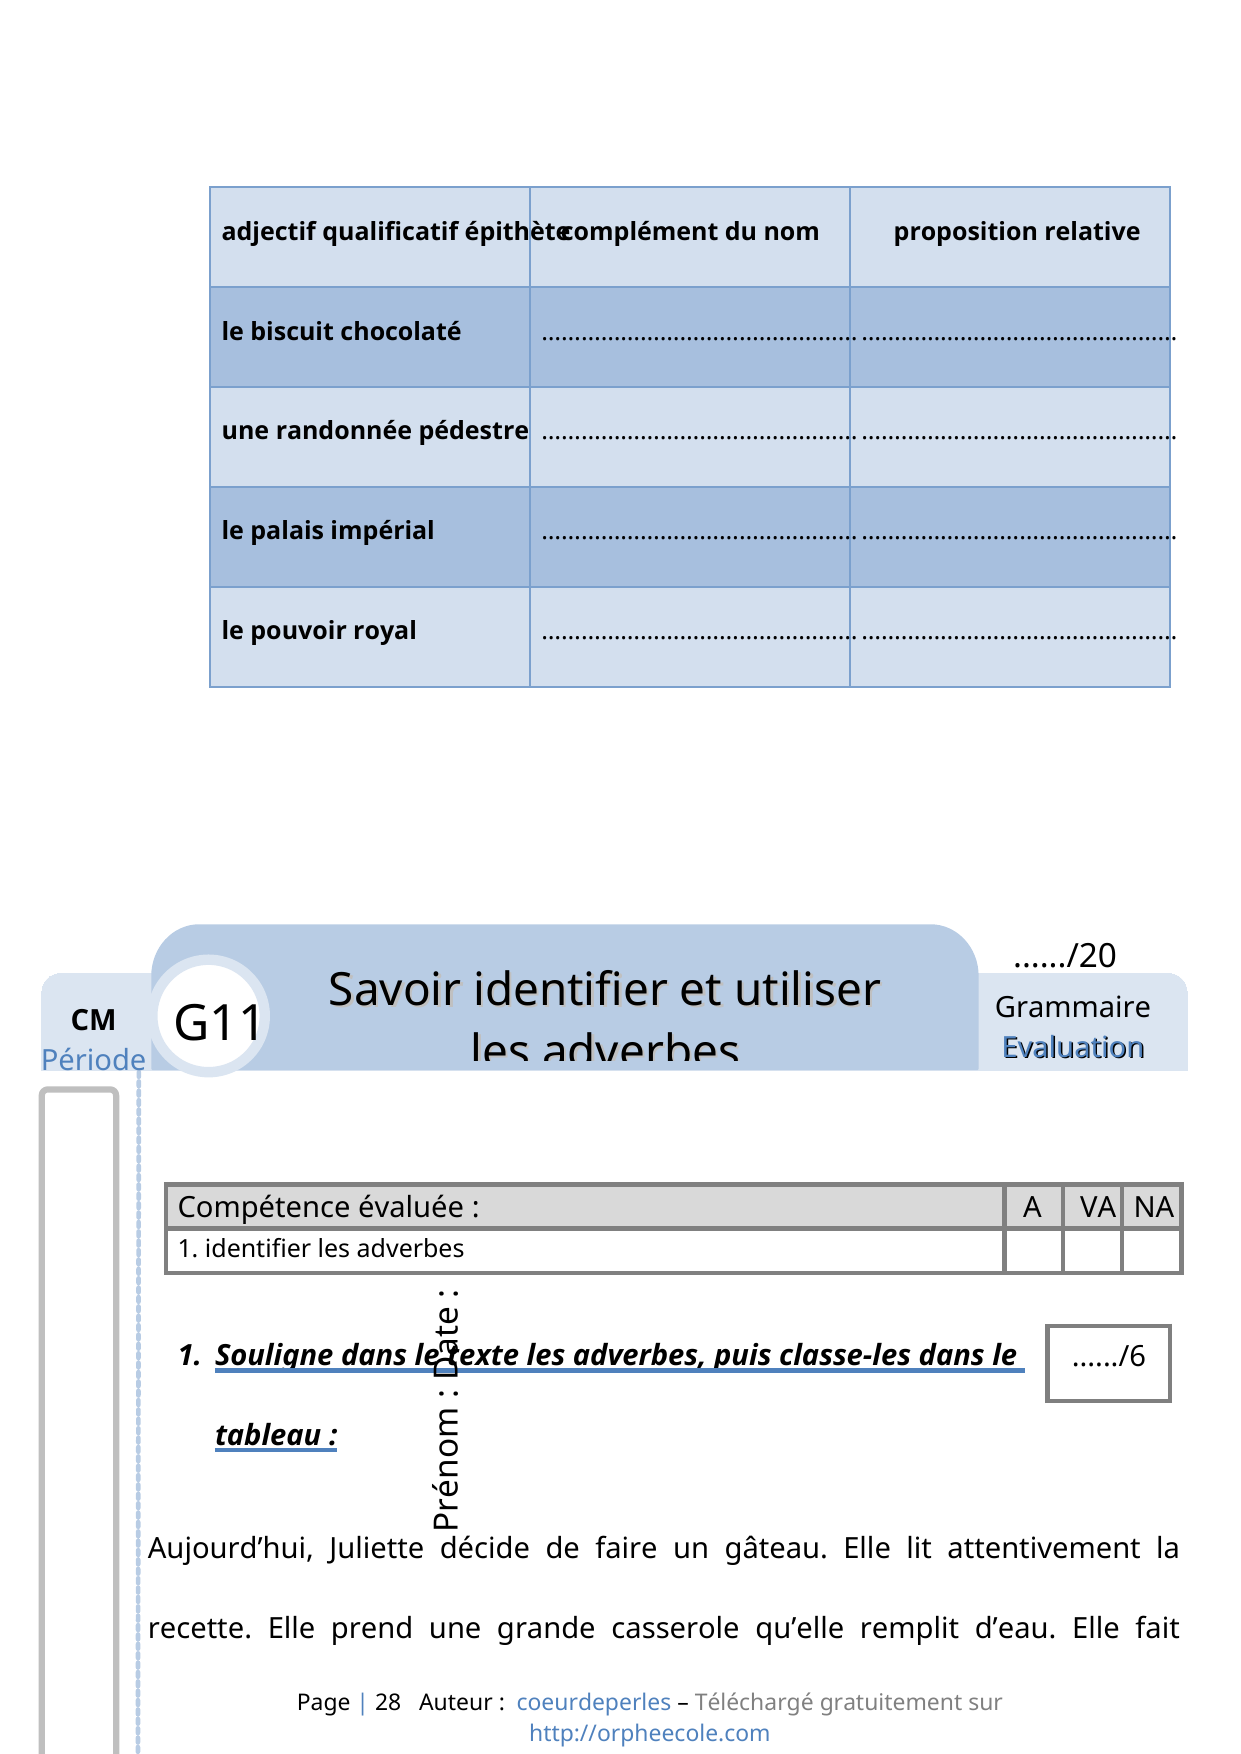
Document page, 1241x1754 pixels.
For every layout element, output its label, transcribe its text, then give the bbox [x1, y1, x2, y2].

table_header VA [1065, 1187, 1120, 1226]
table_cell le palais impérial [211, 488, 529, 586]
table_header Compétence évaluée : [168, 1187, 1002, 1226]
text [148, 1527, 1181, 1647]
table_cell [1065, 1231, 1120, 1271]
table_cell ………………………………………… [851, 388, 1169, 486]
table_header A [1007, 1187, 1061, 1226]
table_cell [1007, 1231, 1061, 1271]
table_cell ………………………………………… [851, 288, 1169, 386]
table_cell le pouvoir royal [211, 588, 529, 686]
table_cell ………………………………………… [851, 488, 1169, 586]
table_header NA [1124, 1187, 1179, 1226]
table_cell ………………………………………… [531, 588, 849, 686]
table_header complément du nom [531, 188, 849, 286]
table_cell ………………………………………… [531, 388, 849, 486]
table_cell une randonnée pédestre [211, 388, 529, 486]
table_header adjectif qualificatif épithète [211, 188, 529, 286]
table_cell 1. identifier les adverbes [168, 1231, 1002, 1271]
list Souligne dans le texte les adverbes, puis classe-les dans le tableau : [177, 1335, 1033, 1454]
table_cell ………………………………………… [531, 488, 849, 586]
table_cell ………………………………………… [531, 288, 849, 386]
table_header proposition relative [851, 188, 1169, 286]
table_cell [1124, 1231, 1179, 1271]
table_cell le biscuit chocolaté [211, 288, 529, 386]
table_cell ………………………………………… [851, 588, 1169, 686]
